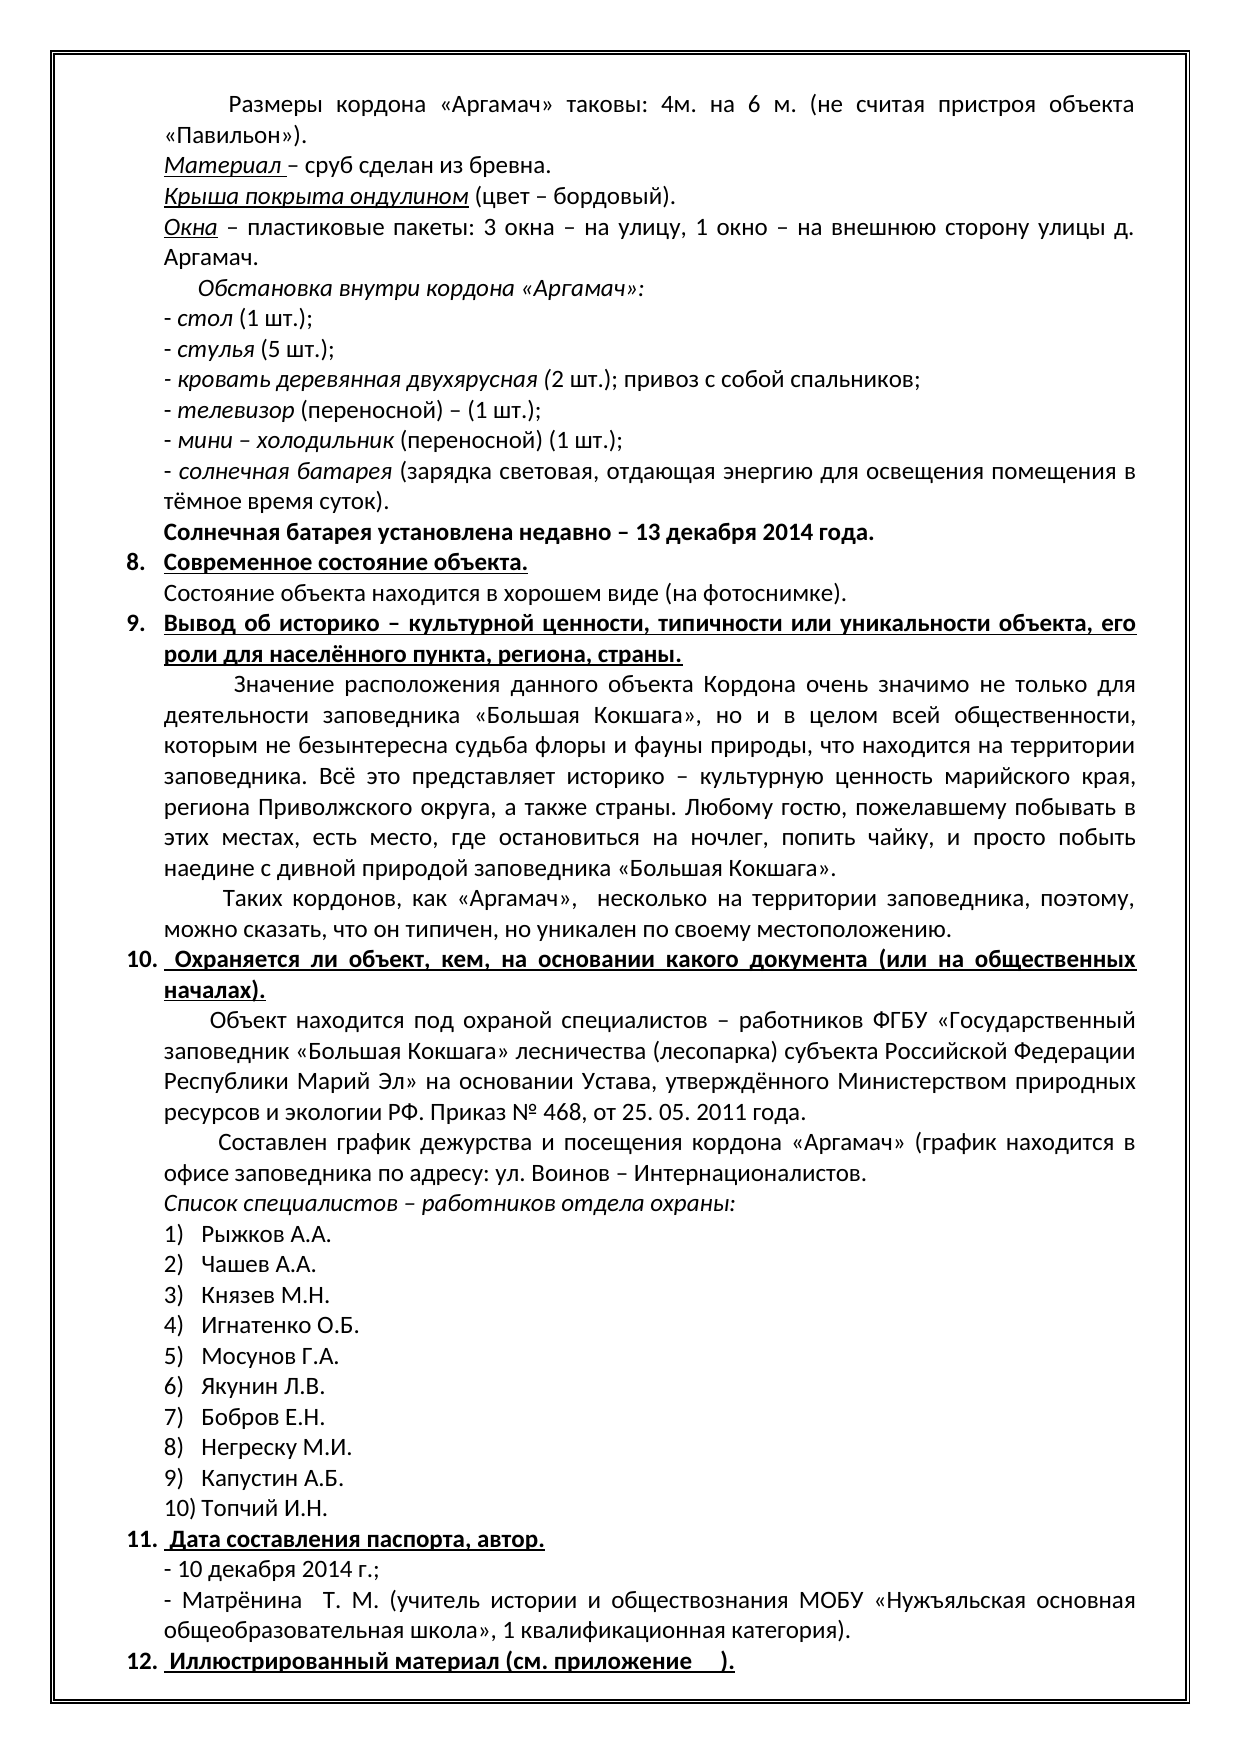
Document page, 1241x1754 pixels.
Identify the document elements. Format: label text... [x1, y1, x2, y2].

list Мосунов Г.А. [164, 1340, 1137, 1371]
list - 10 декабря 2014 г.; [164, 1554, 1137, 1584]
list Негреску М.И. [164, 1432, 1137, 1462]
list Окна – пластиковые пакеты: 3 окна – на улицу, 1 окно – на внешнюю сторону улицы д. Аргамач. [164, 211, 1137, 272]
list Капустин А.Б. [164, 1462, 1137, 1493]
list Дата составления паспорта, автор. [126, 1523, 1137, 1554]
list Князев М.Н. [164, 1279, 1137, 1309]
list - мини – холодильник (переносной) (1 шт.); [164, 424, 1137, 455]
list Игнатенко О.Б. [164, 1309, 1137, 1340]
list - Матрёнина Т. М. (учитель истории и обществознания МОБУ «Нужъяльская основная общеобразовательная школа», 1 квалификационная категория). [164, 1584, 1137, 1645]
list Охраняется ли объект, кем, на основании какого документа (или на общественных началах). [126, 943, 1137, 1004]
list Составлен график дежурства и посещения кордона «Аргамач» (график находится в офисе заповедника по адресу: ул. Воинов – Интернационалистов. [164, 1126, 1137, 1187]
list Иллюстрированный материал (см. приложение ). [126, 1645, 1137, 1676]
list Топчий И.Н. [164, 1493, 1137, 1523]
list Рыжков А.А. [164, 1218, 1137, 1248]
list Список специалистов – работников отдела охраны: [164, 1187, 1137, 1218]
list - стулья (5 шт.); [164, 333, 1137, 363]
list Материал – сруб сделан из бревна. [164, 150, 1137, 180]
list Объект находится под охраной специалистов – работников ФГБУ «Государственный заповедник «Большая Кокшага» лесничества (лесопарка) субъекта Российской Федерации Республики Марий Эл» на основании Устава, утверждённого Министерством природных ресурсов и экологии РФ. Приказ № 468, от 25. 05. 2011 года. [164, 1004, 1137, 1126]
list Вывод об историко – культурной ценности, типичности или уникальности объекта, его роли для населённого пункта, региона, страны. [126, 607, 1137, 668]
list Чашев А.А. [164, 1248, 1137, 1279]
list Крыша покрыта ондулином (цвет – бордовый). [164, 180, 1137, 211]
list - кровать деревянная двухярусная (2 шт.); привоз с собой спальников; [164, 363, 1137, 394]
list Солнечная батарея установлена недавно – 13 декабря 2014 года. [164, 516, 1137, 546]
list Бобров Е.Н. [164, 1401, 1137, 1432]
list - солнечная батарея (зарядка световая, отдающая энергию для освещения помещения в тёмное время суток). [164, 455, 1137, 516]
list Значение расположения данного объекта Кордона очень значимо не только для деятельности заповедника «Большая Кокшага», но и в целом всей общественности, которым не безынтересна судьба флоры и фауны природы, что находится на территории заповедника. Всё это представляет историко – культурную ценность марийского края, региона Приволжского округа, а также страны. Любому гостю, пожелавшему побывать в этих местах, есть место, где остановиться на ночлег, попить чайку, и просто побыть наедине с дивной природой заповедника «Большая Кокшага». [164, 668, 1137, 882]
list Якунин Л.В. [164, 1371, 1137, 1401]
list Размеры кордона «Аргамач» таковы: 4м. на 6 м. (не считая пристроя объекта «Павильон»). [164, 89, 1137, 150]
list Современное состояние объекта. [126, 546, 1137, 577]
list Состояние объекта находится в хорошем виде (на фотоснимке). [164, 577, 1137, 607]
list Обстановка внутри кордона «Аргамач»: [164, 272, 1137, 302]
list Таких кордонов, как «Аргамач», несколько на территории заповедника, поэтому, можно сказать, что он типичен, но уникален по своему местоположению. [164, 882, 1137, 943]
list - стол (1 шт.); [164, 302, 1137, 333]
list - телевизор (переносной) – (1 шт.); [164, 394, 1137, 424]
